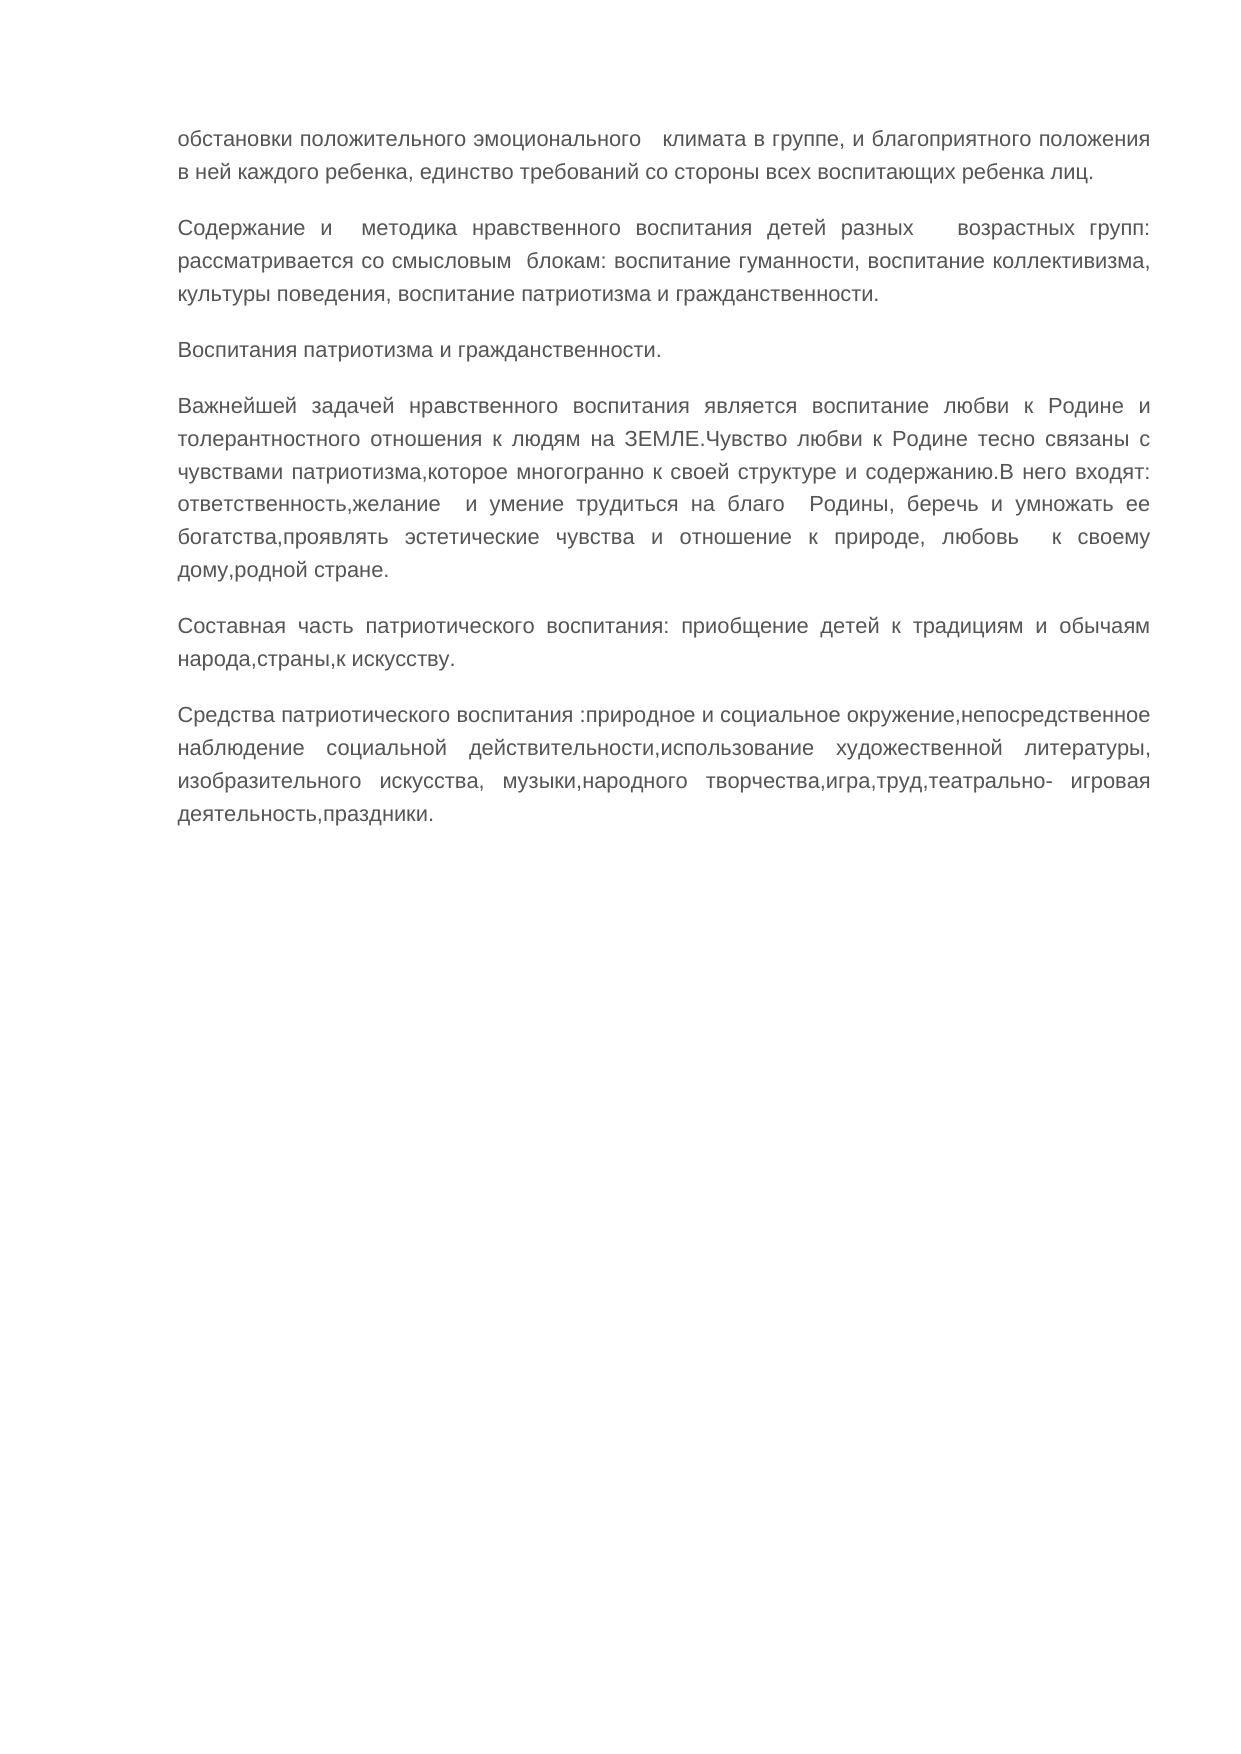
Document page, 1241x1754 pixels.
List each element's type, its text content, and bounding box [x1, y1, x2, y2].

text Воспитания патриотизма и гражданственности. [177, 329, 1152, 362]
text Важнейшей задачей нравственного воспитания является воспитание любви к Родине и толерантностного отношения к людям на ЗЕМЛЕ.Чувство любви к Родине тесно связаны с чувствами патриотизма,которое многогранно к своей структуре и содержанию.В него входят: ответственность,желание и умение трудиться на благо Родины, беречь и умножать ее богатства,проявлять эстетические чувства и отношение к природе, любовь к своему дому,родной стране. [177, 385, 1152, 582]
text Составная часть патриотического воспитания: приобщение детей к традициям и обычаям народа,страны,к искусству. [177, 606, 1152, 671]
text Содержание и методика нравственного воспитания детей разных возрастных групп: рассматривается со смысловым блокам: воспитание гуманности, воспитание коллективизма, культуры поведения, воспитание патриотизма и гражданственности. [177, 207, 1152, 306]
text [177, 118, 1152, 184]
text Средства патриотического воспитания :природное и социальное окружение,непосредственное наблюдение социальной действительности,использование художественной литературы, изобразительного искусства, музыки,народного творчества,игра,труд,театрально- игровая деятельность,праздники. [177, 695, 1152, 826]
